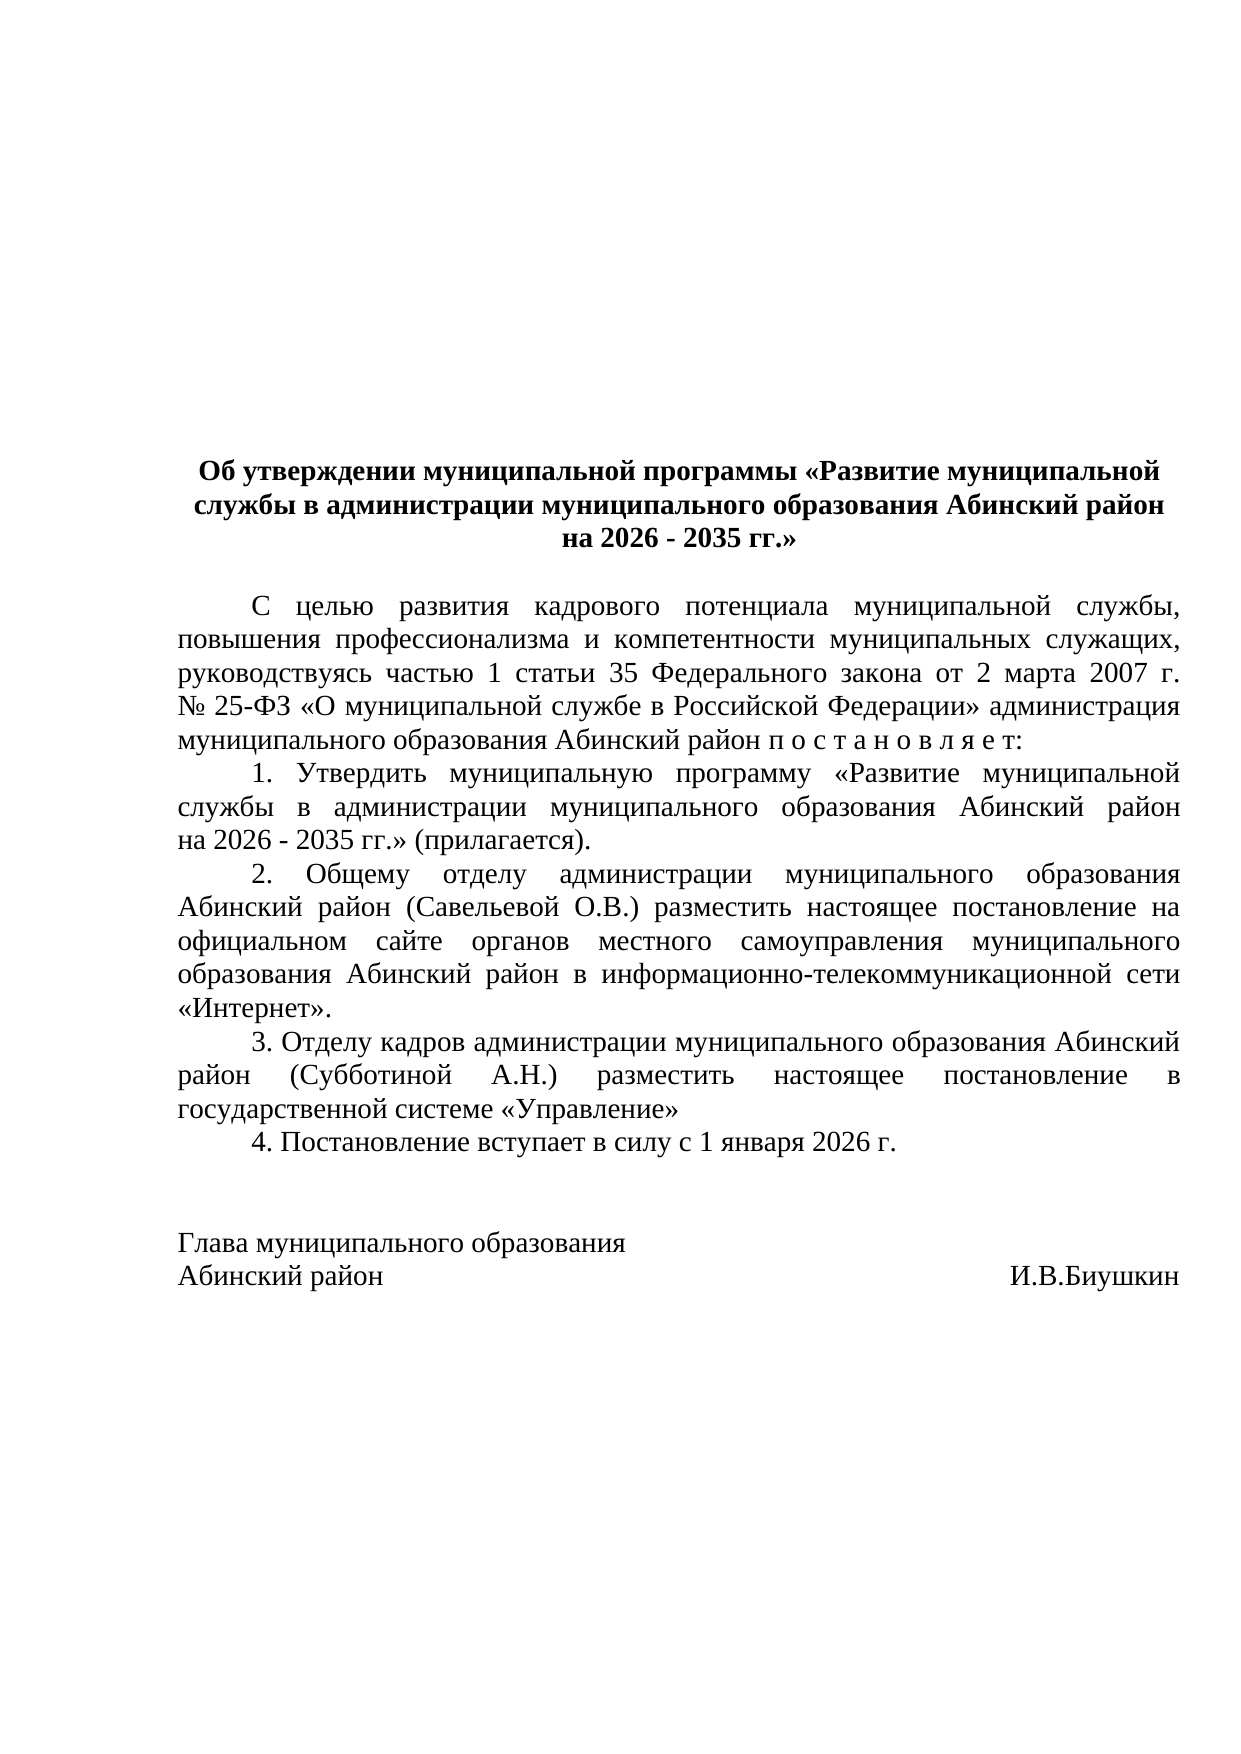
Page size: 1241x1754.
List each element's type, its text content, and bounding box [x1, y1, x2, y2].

text 3. Отделу кадров администрации муниципального образования Абинский район (Субботиной А.Н.) разместить настоящее постановление в государственной системе «Управление» [177, 1024, 1181, 1124]
text Глава муниципального образования [177, 1225, 1181, 1258]
text Абинский район И.В.Биушкин [177, 1258, 1181, 1292]
text 1. Утвердить муниципальную программу «Развитие муниципальной службы в администрации муниципального образования Абинский район на 2026 - 2035 гг.» (прилагается). [177, 755, 1181, 856]
text 4. Постановление вступает в силу с 1 января 2026 г. [177, 1124, 1181, 1158]
title на 2026 - 2035 гг.» [177, 521, 1181, 554]
text 2. Общему отделу администрации муниципального образования Абинский район (Савельевой О.В.) разместить настоящее постановление на официальном сайте органов местного самоуправления муниципального образования Абинский район в информационно-телекоммуникационной сети «Интернет». [177, 856, 1181, 1024]
title Об утверждении муниципальной программы «Развитие муниципальной службы в администрации муниципального образования Абинский район [177, 453, 1181, 521]
text С целью развития кадрового потенциала муниципальной службы, повышения профессионализма и компетентности муниципальных служащих, руководствуясь частью 1 статьи 35 Федерального закона от 2 марта 2007 г. № 25-ФЗ «О муниципальной службе в Российской Федерации» администрация муниципального образования Абинский район п о с т а н о в л я е т: [177, 588, 1181, 755]
